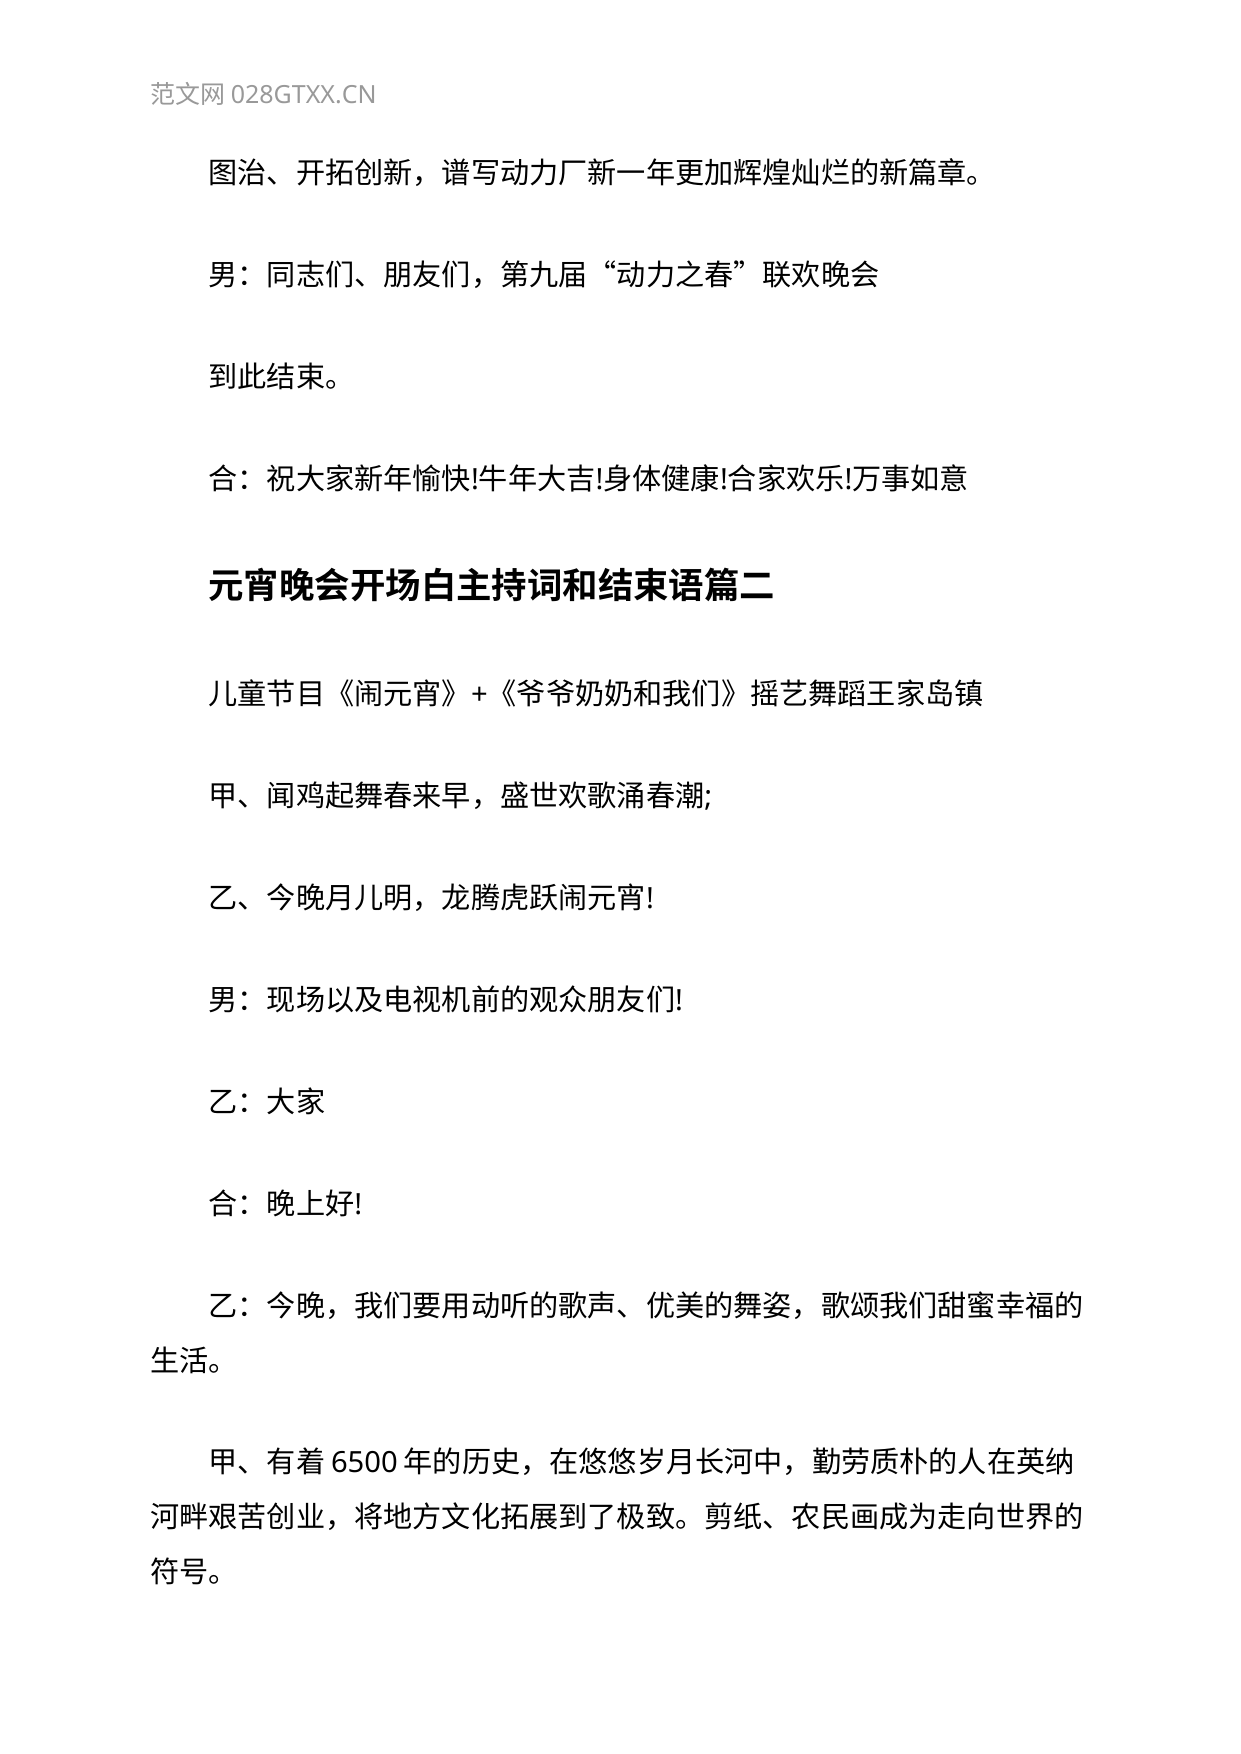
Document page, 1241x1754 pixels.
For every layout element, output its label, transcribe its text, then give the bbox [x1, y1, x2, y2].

text 图治、开拓创新，谱写动力厂新一年更加辉煌灿烂的新篇章。 [150, 150, 1090, 192]
text 合：晚上好! [150, 1180, 1090, 1223]
text 元宵晚会开场白主持词和结束语篇二 [150, 557, 1090, 608]
text 乙、今晚月儿明，龙腾虎跃闹元宵! [150, 875, 1090, 917]
text 儿童节目《闹元宵》+《爷爷奶奶和我们》摇艺舞蹈王家岛镇 [150, 671, 1090, 713]
text 甲、闻鸡起舞春来早，盛世欢歌涌春潮; [150, 773, 1090, 815]
text 乙：今晚，我们要用动听的歌声、优美的舞姿，歌颂我们甜蜜幸福的生活。 [150, 1282, 1090, 1379]
text 合：祝大家新年愉快!牛年大吉!身体健康!合家欢乐!万事如意 [150, 455, 1090, 498]
text 男：同志们、朋友们，第九届“动力之春”联欢晚会 [150, 252, 1090, 294]
text 到此结束。 [150, 353, 1090, 396]
text 男：现场以及电视机前的观众朋友们! [150, 977, 1090, 1019]
text 乙：大家 [150, 1079, 1090, 1121]
text 甲、有着6500年的历史，在悠悠岁月长河中，勤劳质朴的人在英纳河畔艰苦创业，将地方文化拓展到了极致。剪纸、农民画成为走向世界的符号。 [150, 1439, 1090, 1591]
